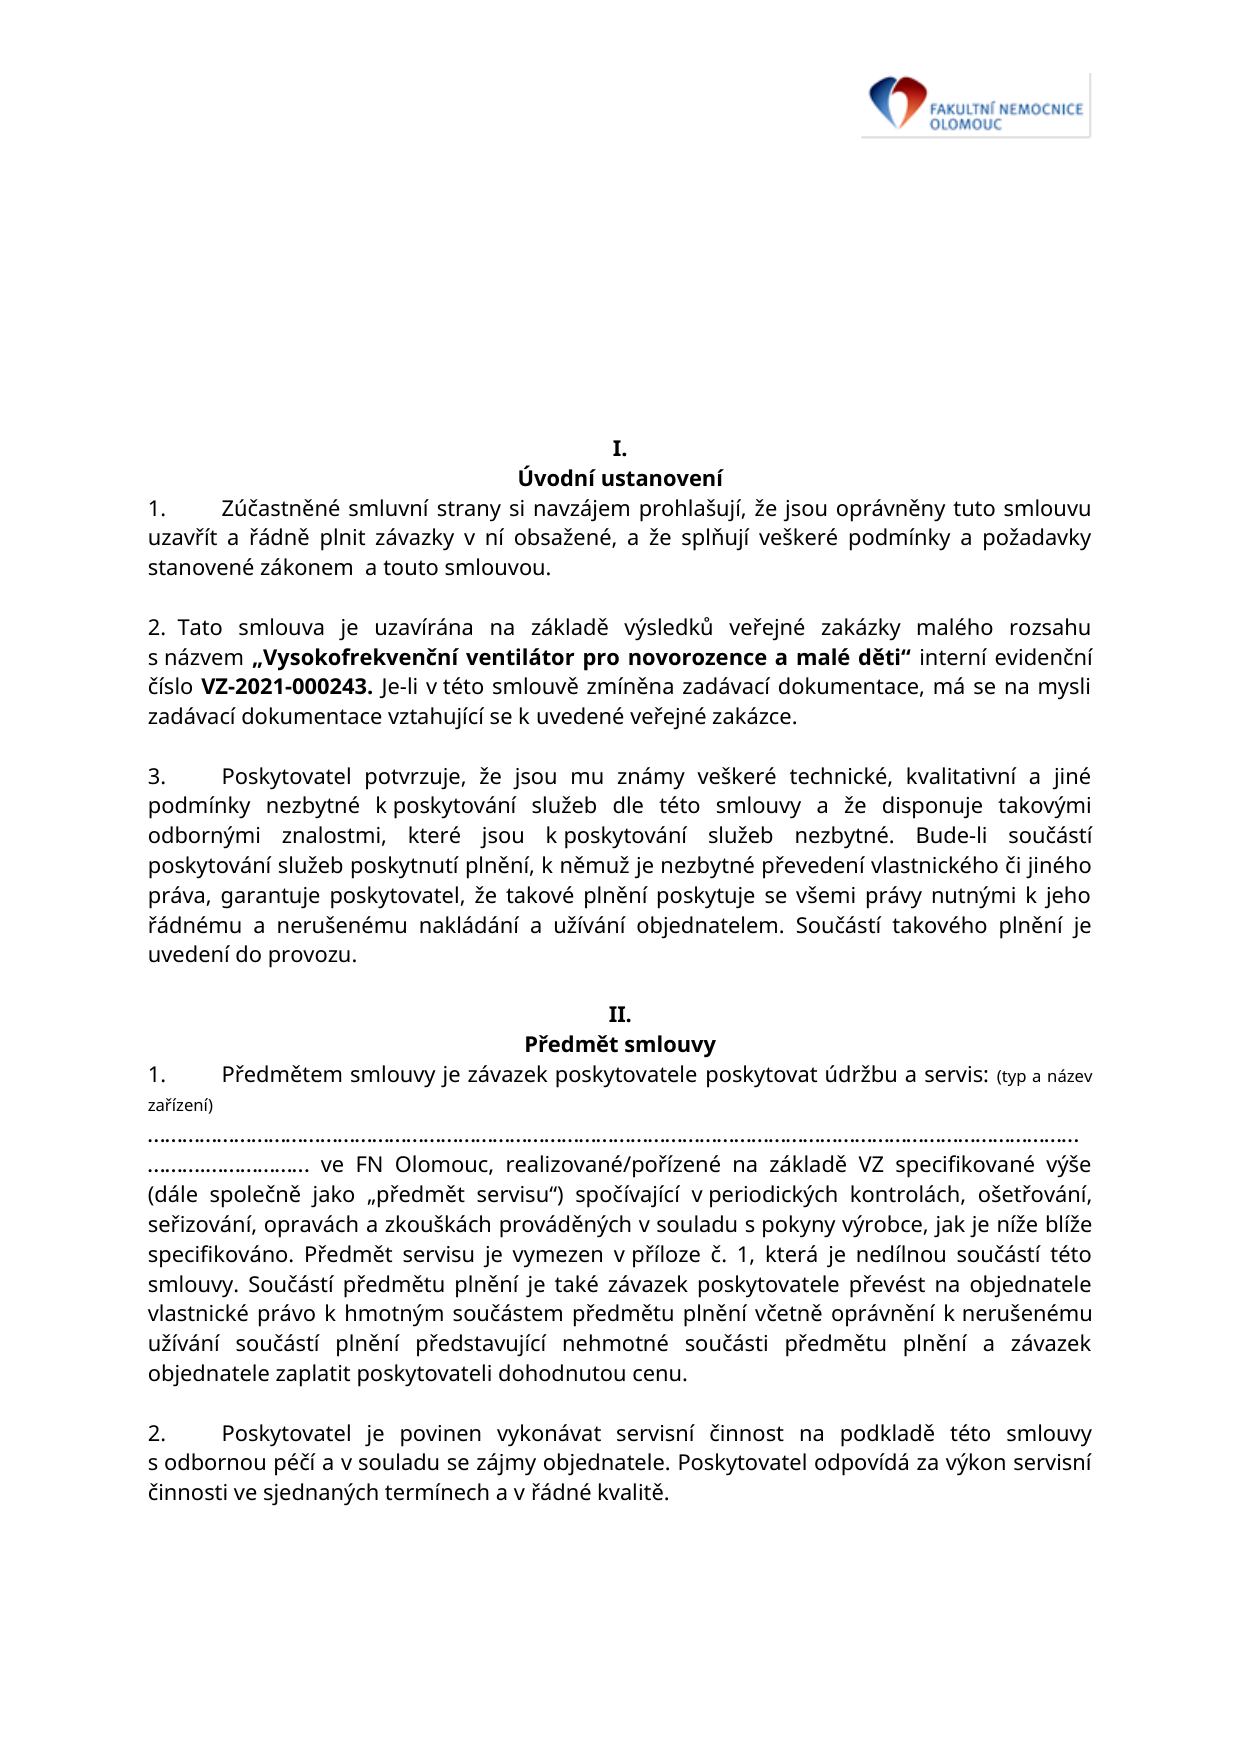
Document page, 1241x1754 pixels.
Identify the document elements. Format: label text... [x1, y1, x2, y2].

list 3. Poskytovatel potvrzuje, že jsou mu známy veškeré technické, kvalitativní a jiné podmínky nezbytné k poskytování služeb dle této smlouvy a že disponuje takovými odbornými znalostmi, které jsou k poskytování služeb nezbytné. Bude-li součástí poskytování služeb poskytnutí plnění, k němuž je nezbytné převedení vlastnického či jiného práva, garantuje poskytovatel, že takové plnění poskytuje se všemi právy nutnými k jeho řádnému a nerušenému nakládání a užívání objednatelem. Součástí takového plnění je uvedení do provozu. [148, 761, 1093, 969]
text II. [148, 999, 1093, 1029]
text Předmět smlouvy [148, 1029, 1093, 1058]
text 2. Tato smlouva je uzavírána na základě výsledků veřejné zakázky malého rozsahu s názvem „Vysokofrekvenční ventilátor pro novorozence a malé děti“ interní evidenční číslo VZ-2021-000243. Je-li v této smlouvě zmíněna zadávací dokumentace, má se na mysli zadávací dokumentace vztahující se k uvedené veřejné zakázce. [148, 612, 1093, 731]
list 1. Zúčastněné smluvní strany si navzájem prohlašují, že jsou oprávněny tuto smlouvu uzavřít a řádně plnit závazky v ní obsažené, a že splňují veškeré podmínky a požadavky stanovené zákonem a touto smlouvou. [148, 492, 1093, 582]
text I. [148, 433, 1093, 463]
list 1. Předmětem smlouvy je závazek poskytovatele poskytovat údržbu a servis: (typ a název zařízení) ve FN Olomouc, realizované/pořízené na základě VZ specifikované výše (dále společně jako „předmět servisu“) spočívající v periodických kontrolách, ošetřování, seřizování, opravách a zkouškách prováděných v souladu s pokyny výrobce, jak je níže blíže specifikováno. Předmět servisu je vymezen v příloze č. 1, která je nedílnou součástí této smlouvy. Součástí předmětu plnění je také závazek poskytovatele převést na objednatele vlastnické právo k hmotným součástem předmětu plnění včetně oprávnění k nerušenému užívání součástí plnění představující nehmotné součásti předmětu plnění a závazek objednatele zaplatit poskytovateli dohodnutou cenu. [148, 1058, 1093, 1388]
text Úvodní ustanovení [148, 463, 1093, 492]
picture [861, 73, 1093, 140]
list 2. Poskytovatel je povinen vykonávat servisní činnost na podkladě této smlouvy s odbornou péčí a v souladu se zájmy objednatele. Poskytovatel odpovídá za výkon servisní činnosti ve sjednaných termínech a v řádné kvalitě. [148, 1418, 1093, 1507]
